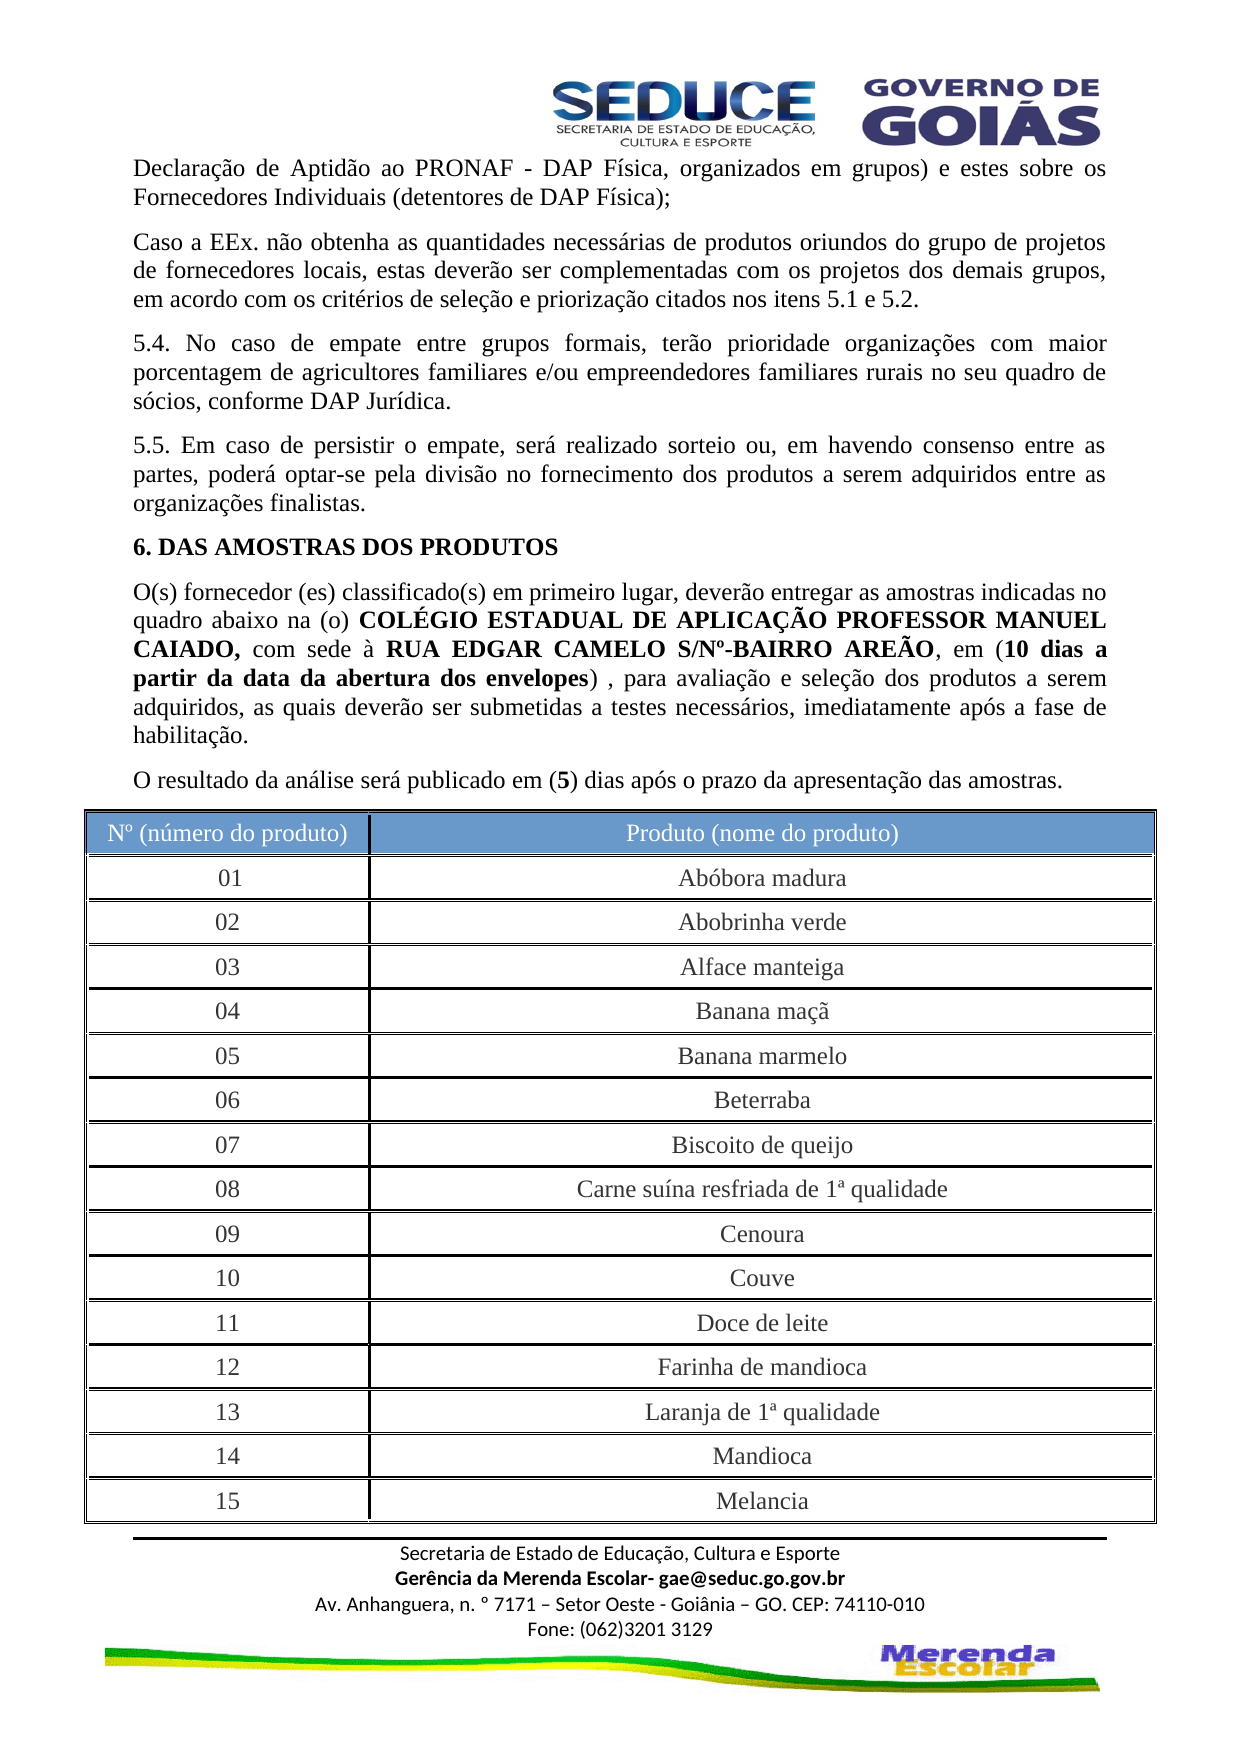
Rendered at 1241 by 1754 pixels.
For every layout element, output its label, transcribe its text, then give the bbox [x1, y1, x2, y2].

table_cell Carne suína resfriada de 1ª qualidade [371, 1165, 1154, 1209]
text O(s) fornecedor (es) classificado(s) em primeiro lugar, deverão entregar as amostras indicadas no quadro abaixo na (o) COLÉGIO ESTADUAL DE APLICAÇÃO PROFESSOR MANUEL CAIADO, com sede à RUA EDGAR CAMELO S/Nº-BAIRRO AREÃO, em (10 dias a partir da data da abertura dos envelopes) , para avaliação e seleção dos produtos a serem adquiridos, as quais deverão ser submetidas a testes necessários, imediatamente após a fase de habilitação. [133, 577, 1107, 749]
table_cell Cenoura [371, 1209, 1154, 1254]
table_cell 02 [87, 898, 368, 942]
table_cell 03 [87, 943, 368, 987]
table_cell Farinha de mandioca [371, 1343, 1155, 1387]
table_cell 05 [87, 1031, 368, 1076]
table_cell 06 [87, 1076, 368, 1120]
table_cell 12 [85, 1343, 368, 1387]
table_cell Alface manteiga [371, 943, 1154, 987]
table_cell Beterraba [371, 1076, 1154, 1120]
table_header Produto (nome do produto) [369, 813, 1154, 853]
picture [552, 73, 1108, 154]
table_cell Mandioca [369, 1432, 1155, 1476]
text 6. DAS AMOSTRAS DOS PRODUTOS [133, 532, 1107, 561]
text Caso a EEx. não obtenha as quantidades necessárias de produtos oriundos do grupo de projetos de fornecedores locais, estas deverão ser complementadas com os projetos dos demais grupos, em acordo com os critérios de seleção e priorização citados nos itens 5.1 e 5.2. [133, 227, 1107, 313]
table_cell 01 [87, 854, 368, 898]
table_cell 13 [87, 1387, 368, 1432]
text O resultado da análise será publicado em (5) dias após o prazo da apresentação das amostras. [133, 765, 1107, 793]
table_cell Abóbora madura [371, 854, 1154, 898]
text 5.5. Em caso de persistir o empate, será realizado sorteio ou, em havendo consenso entre as partes, poderá optar-se pela divisão no fornecimento dos produtos a serem adquiridos entre as organizações finalistas. [133, 430, 1107, 517]
text 5.4. No caso de empate entre grupos formais, terão prioridade organizações com maior porcentagem de agricultores familiares e/ou empreendedores familiares rurais no seu quadro de sócios, conforme DAP Jurídica. [133, 328, 1107, 415]
table_cell 04 [87, 987, 368, 1031]
table_cell 14 [85, 1432, 369, 1476]
table_cell Abobrinha verde [371, 898, 1154, 942]
table_cell 07 [87, 1120, 368, 1165]
table_cell Doce de leite [371, 1298, 1154, 1343]
table_cell 15 [87, 1476, 369, 1521]
table_cell 11 [87, 1298, 368, 1343]
table_cell 08 [87, 1165, 368, 1209]
table_cell Banana marmelo [371, 1031, 1154, 1076]
table_cell Laranja de 1ª qualidade [371, 1387, 1154, 1432]
table_cell Biscoito de queijo [371, 1120, 1154, 1165]
table_cell 09 [87, 1209, 368, 1254]
table_cell Couve [371, 1254, 1154, 1298]
table_cell Melancia [369, 1476, 1154, 1521]
table_cell Banana maçã [371, 987, 1154, 1031]
table_header Nº (número do produto) [87, 811, 369, 853]
table_cell 10 [87, 1254, 368, 1298]
